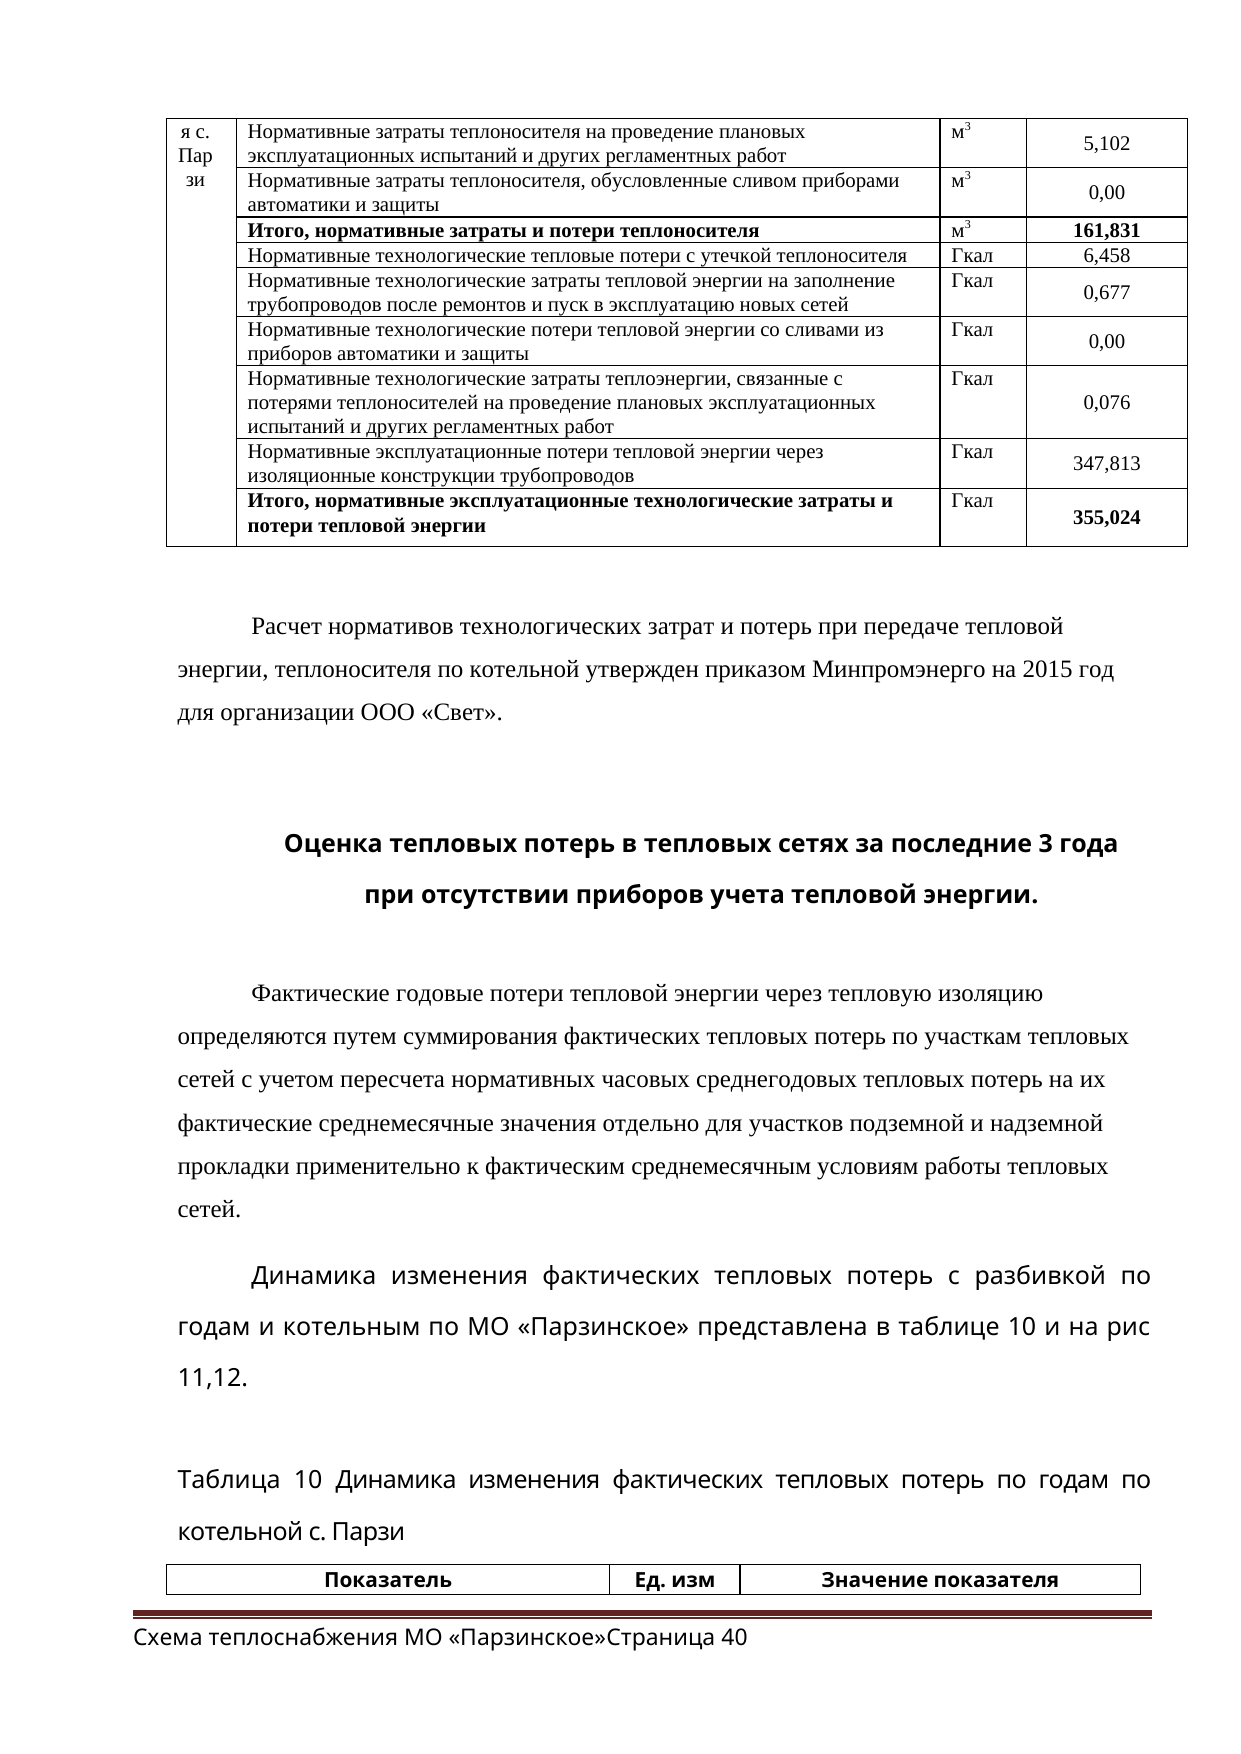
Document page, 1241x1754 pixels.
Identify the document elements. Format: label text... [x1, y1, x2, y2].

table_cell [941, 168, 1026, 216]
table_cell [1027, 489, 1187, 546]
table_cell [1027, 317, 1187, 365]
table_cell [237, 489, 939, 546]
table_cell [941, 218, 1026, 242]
text Расчет нормативов технологических затрат и потерь при передаче тепловой энергии, теплоносителя по котельной утвержден приказом Минпромэнерго на 2015 год для организации ООО «Свет». [177, 611, 1152, 726]
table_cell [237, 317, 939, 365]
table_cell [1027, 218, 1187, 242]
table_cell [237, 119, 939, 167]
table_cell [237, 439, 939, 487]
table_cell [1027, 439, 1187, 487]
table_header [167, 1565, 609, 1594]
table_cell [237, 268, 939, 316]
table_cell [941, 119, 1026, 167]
text Таблица 10 Динамика изменения фактических тепловых потерь по годам по котельной с. Парзи [177, 1462, 1152, 1547]
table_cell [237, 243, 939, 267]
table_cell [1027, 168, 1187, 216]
text Фактические годовые потери тепловой энергии через тепловую изоляцию определяются путем суммирования фактических тепловых потерь по участкам тепловых сетей с учетом пересчета нормативных часовых среднегодовых тепловых потерь на их фактические среднемесячные значения отдельно для участков подземной и надземной прокладки применительно к фактическим среднемесячным условиям работы тепловых сетей. [177, 978, 1152, 1223]
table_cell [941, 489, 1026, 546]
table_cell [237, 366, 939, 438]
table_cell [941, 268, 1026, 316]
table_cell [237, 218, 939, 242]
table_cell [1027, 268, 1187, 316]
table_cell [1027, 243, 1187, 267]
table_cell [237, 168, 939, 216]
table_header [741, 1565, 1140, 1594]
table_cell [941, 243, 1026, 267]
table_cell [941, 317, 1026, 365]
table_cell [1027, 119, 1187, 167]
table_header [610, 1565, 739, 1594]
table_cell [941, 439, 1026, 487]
text при отсутствии приборов учета тепловой энергии. [177, 876, 1152, 910]
text Динамика изменения фактических тепловых потерь с разбивкой по годам и котельным по МО «Парзинское» представлена в таблице 10 и на рис 11,12. [177, 1258, 1152, 1394]
text Оценка тепловых потерь в тепловых сетях за последние 3 года [177, 825, 1152, 859]
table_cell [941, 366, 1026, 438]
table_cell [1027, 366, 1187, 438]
